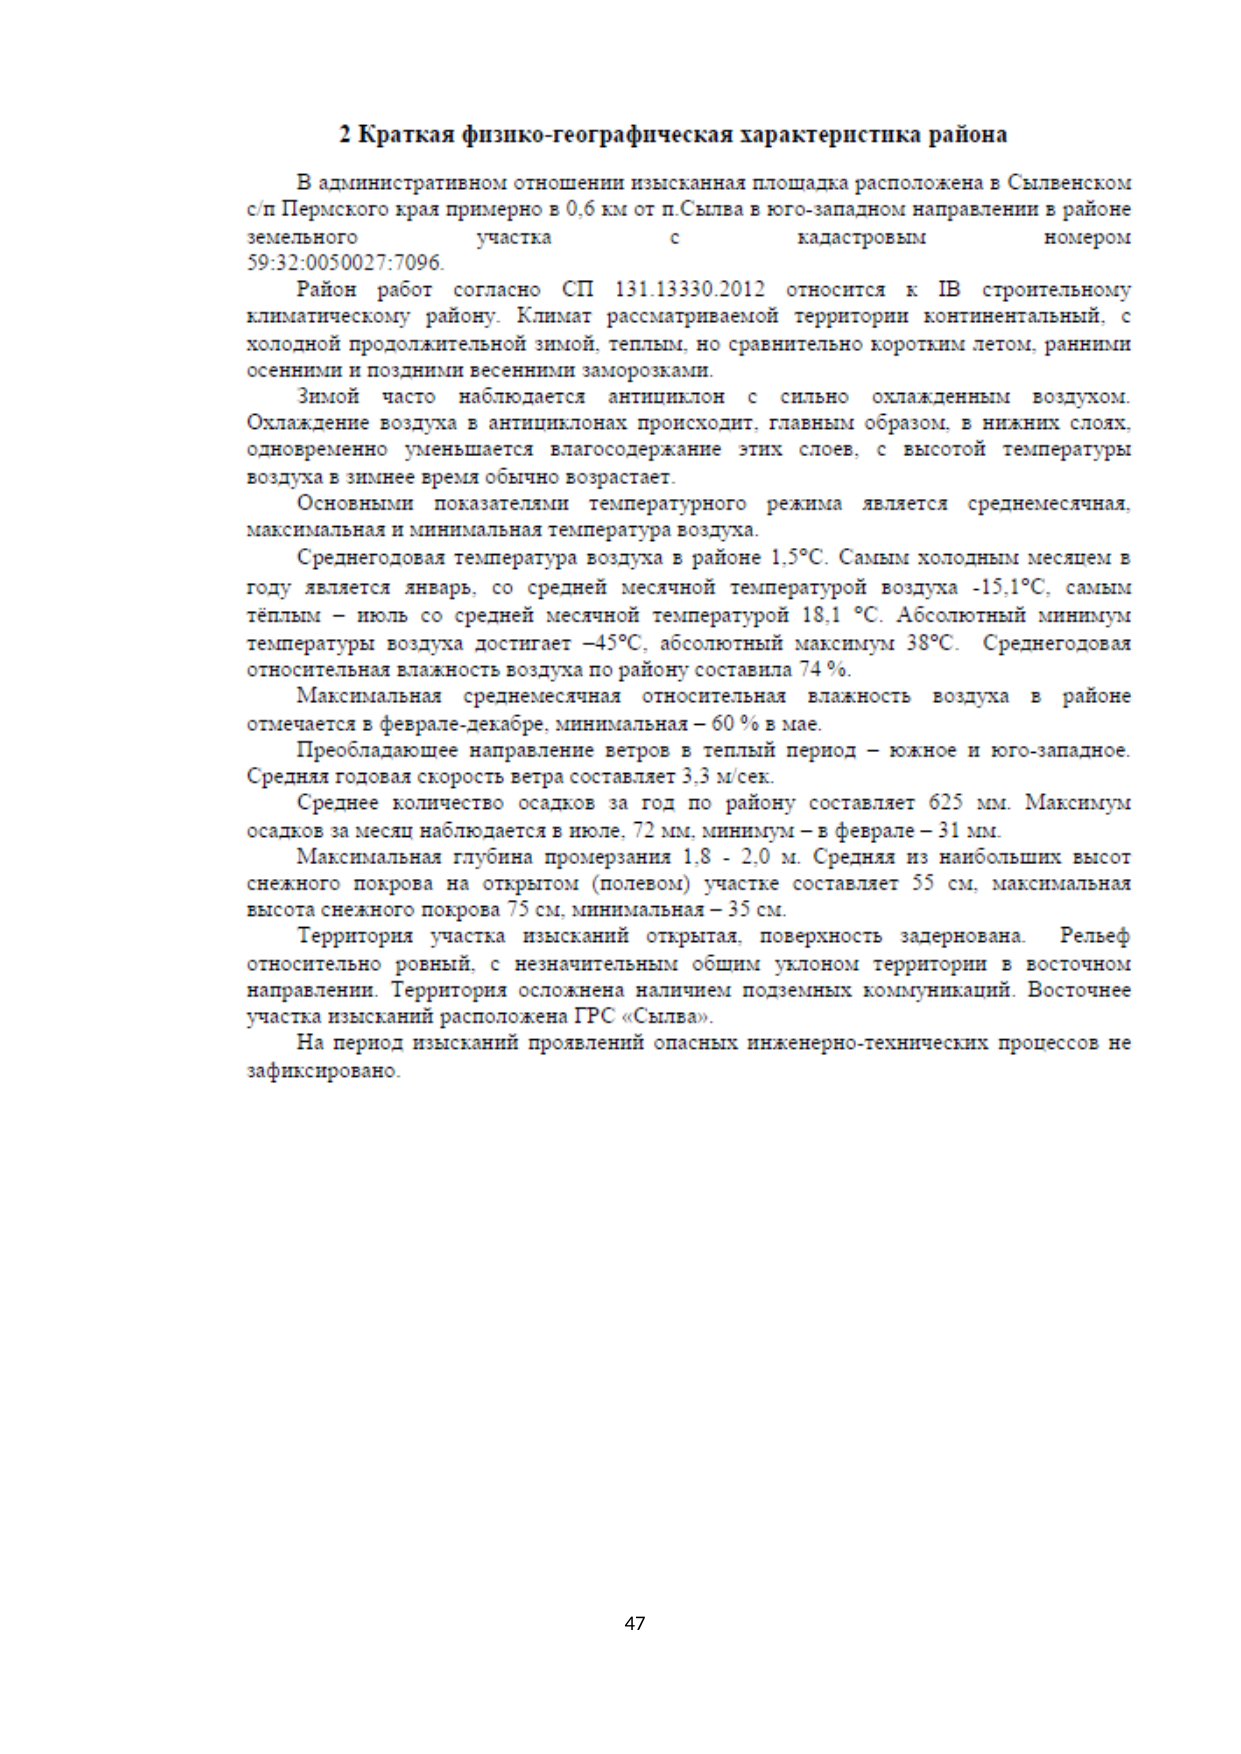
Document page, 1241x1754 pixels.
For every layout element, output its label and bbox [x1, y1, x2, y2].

picture [229, 118, 1152, 1209]
